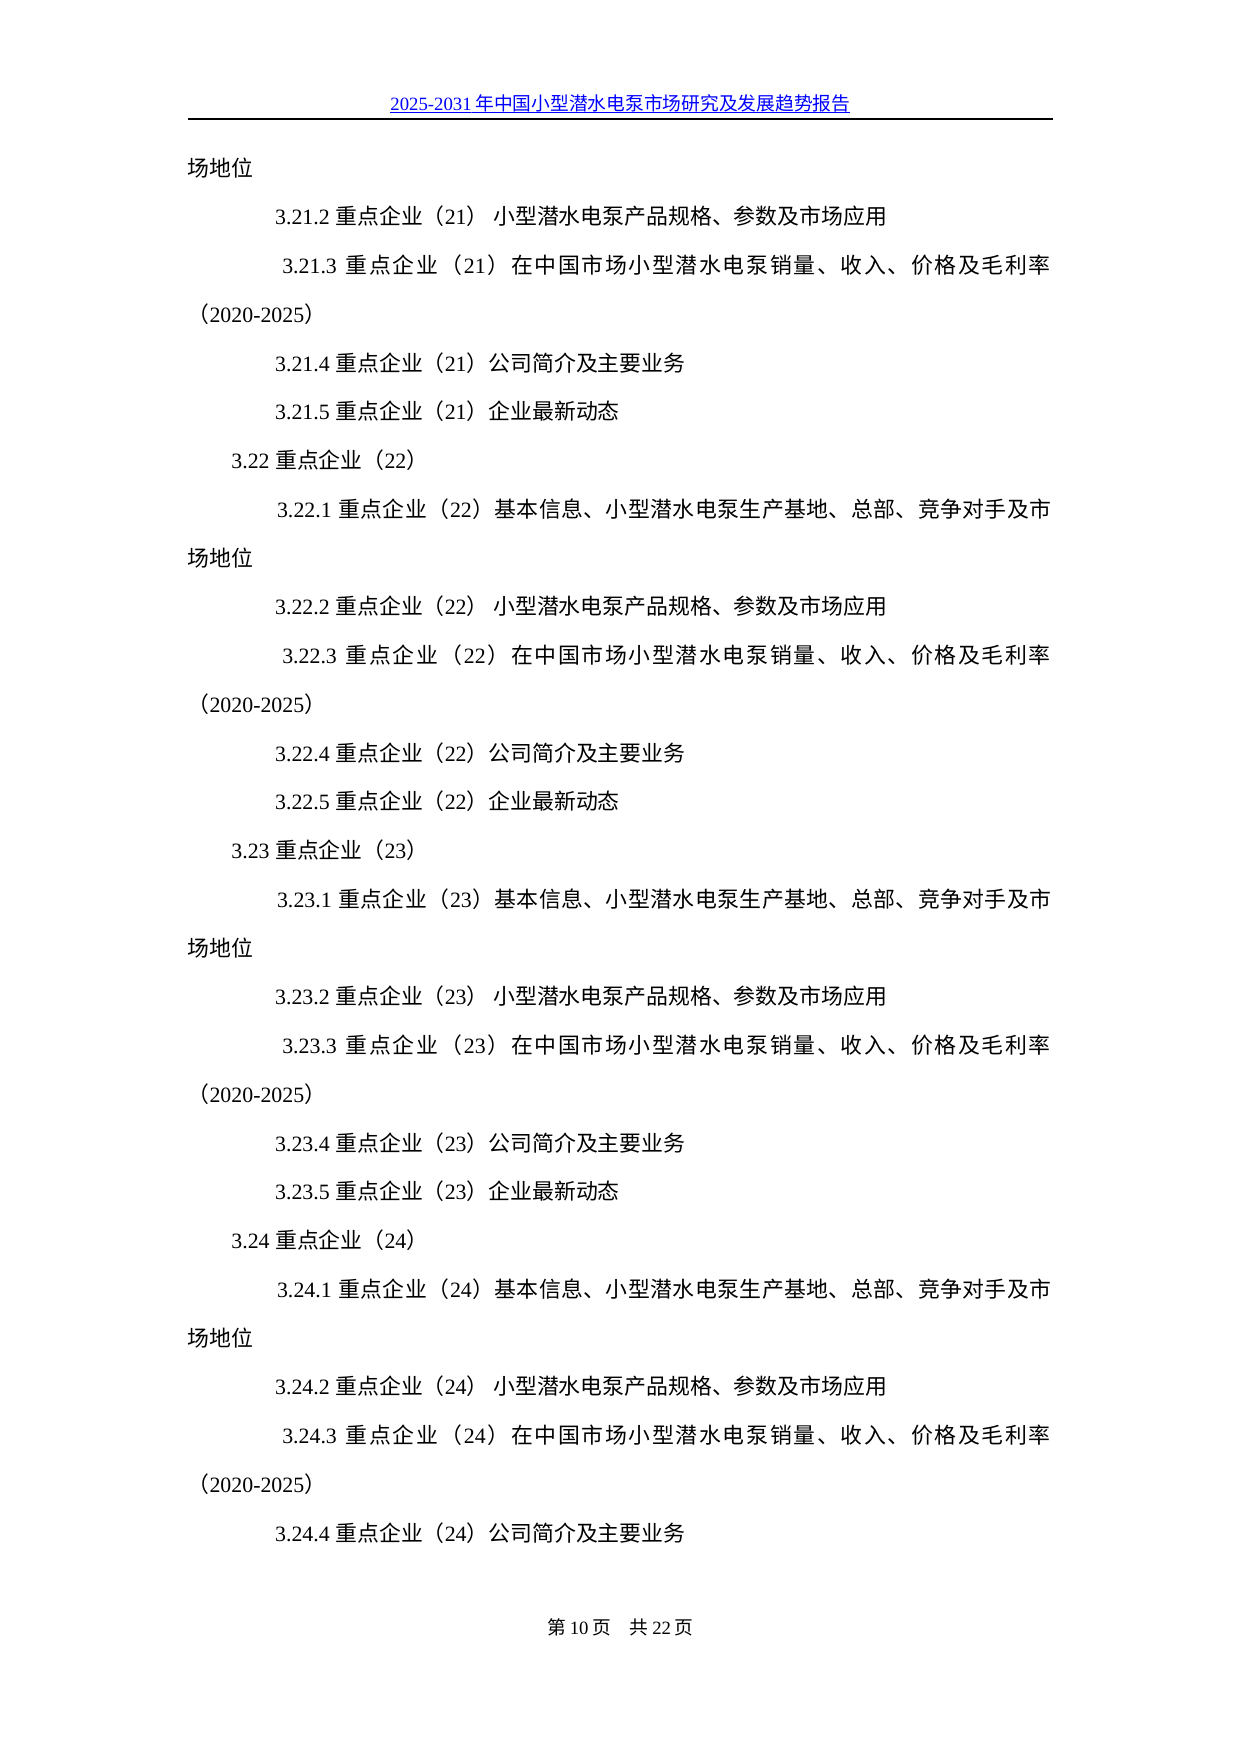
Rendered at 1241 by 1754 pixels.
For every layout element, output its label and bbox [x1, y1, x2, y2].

text [187, 150, 1053, 1548]
